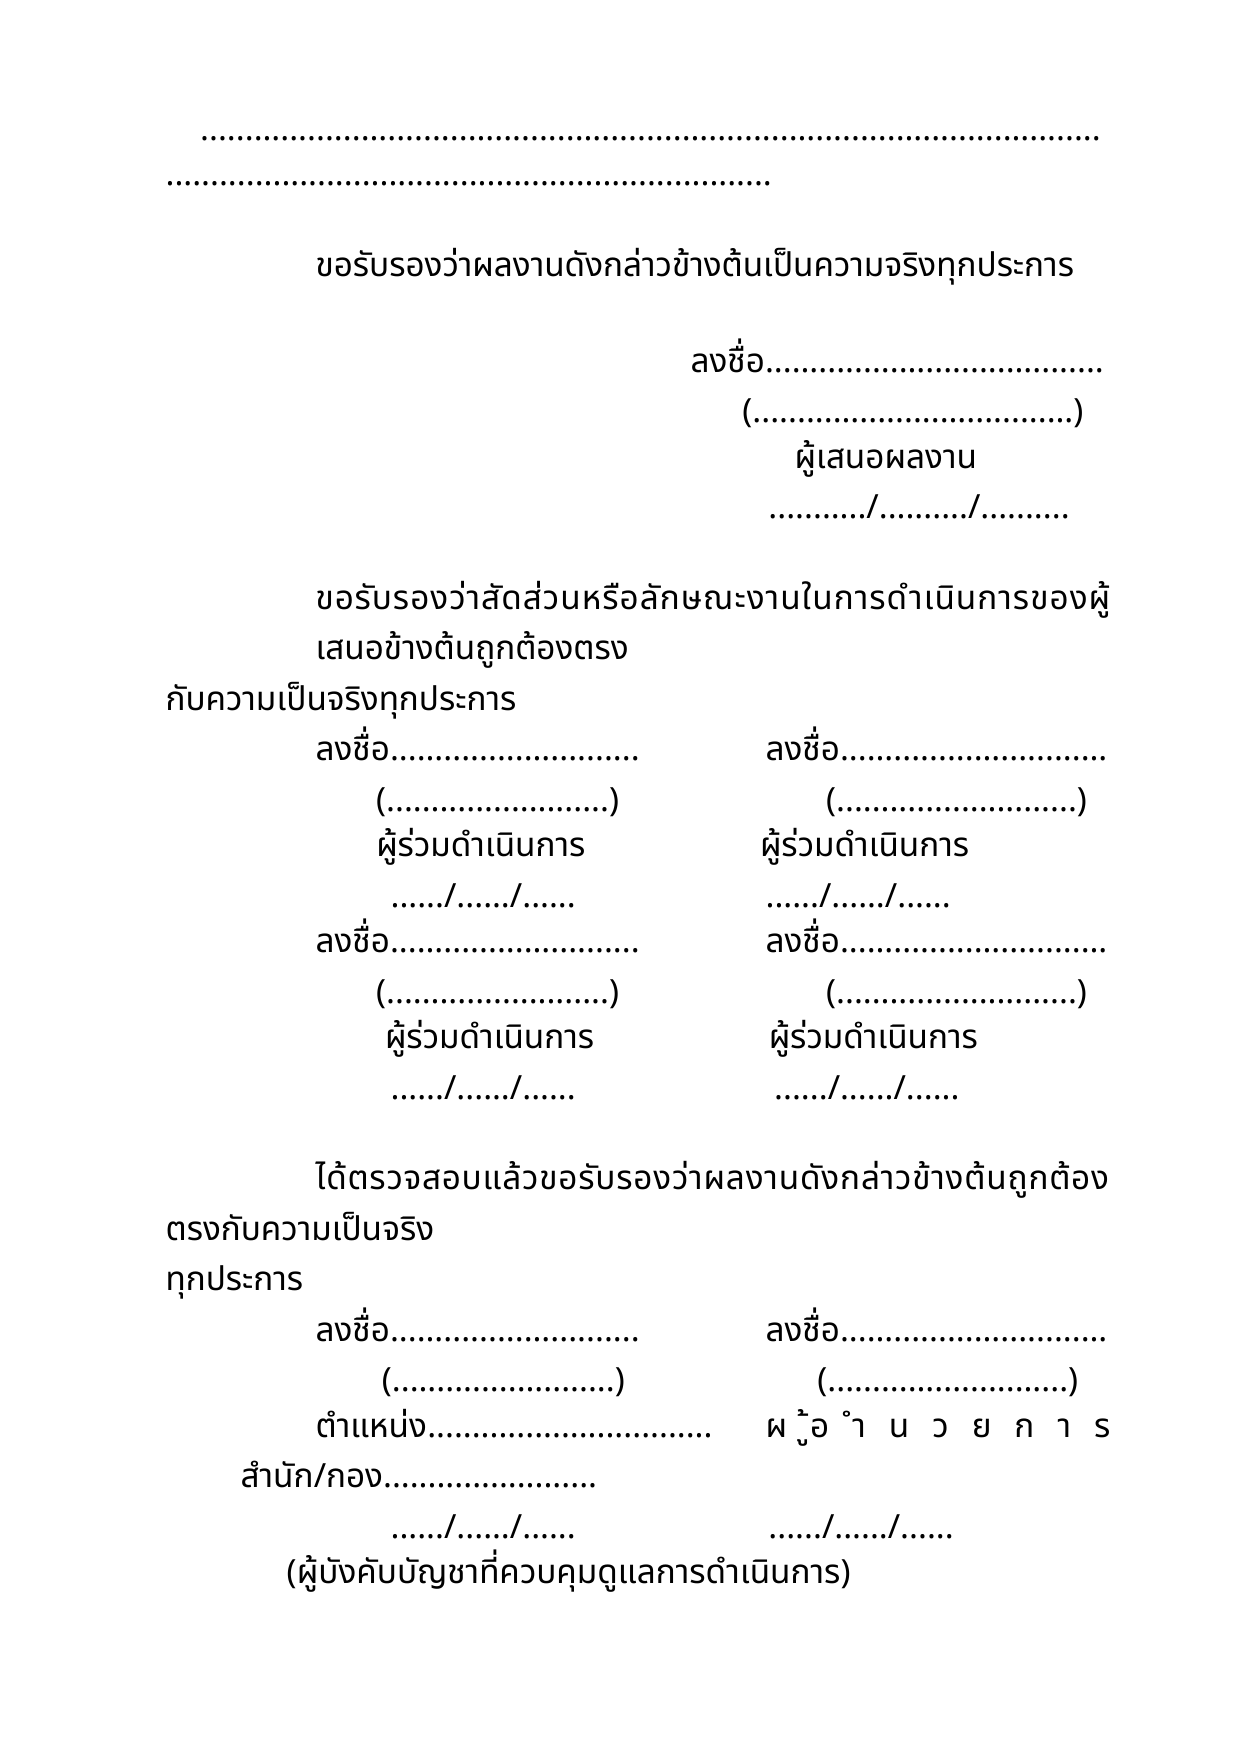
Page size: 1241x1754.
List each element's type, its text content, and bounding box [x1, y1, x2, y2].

text (.........................) (...........................) [165, 776, 1110, 821]
text ....../....../...... ....../....../...... [165, 1063, 1110, 1109]
text ผู้ร่วมดำเนินการ ผู้ร่วมดำเนินการ [165, 821, 1110, 872]
text (....................................) [165, 387, 1110, 433]
text ....../....../...... ....../....../...... [165, 872, 1110, 917]
text ลงชื่อ............................ ลงชื่อ.............................. [315, 1306, 1110, 1356]
text (.........................) (...........................) [278, 1356, 1110, 1402]
text (ผู้บังคับบัญชาที่ควบคุมดูแลการดำเนินการ) [165, 1548, 1110, 1599]
text ตำแหน่ง................................ ผู้อำนวยการสำนัก/กอง........................ [240, 1402, 1110, 1503]
text ....../....../...... ....../....../...... [315, 1503, 1110, 1548]
text (.........................) (...........................) [315, 968, 1110, 1013]
text ผู้ร่วมดำเนินการ ผู้ร่วมดำเนินการ [165, 1013, 1110, 1063]
text ลงชื่อ............................ ลงชื่อ.............................. [165, 725, 1110, 776]
text ลงชื่อ............................ ลงชื่อ.............................. [315, 917, 1110, 968]
text ขอรับรองว่าสัดส่วนหรือลักษณะงานในการดำเนินการของผู้เสนอข้างต้นถูกต้องตรง [315, 574, 1110, 675]
text ลงชื่อ...................................... [165, 337, 1110, 387]
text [165, 87, 1110, 195]
text กับความเป็นจริงทุกประการ [165, 675, 1110, 725]
text ผู้เสนอผลงาน [165, 433, 1110, 483]
text ได้ตรวจสอบแล้วขอรับรองว่าผลงานดังกล่าวข้างต้นถูกต้องตรงกับความเป็นจริง [165, 1154, 1110, 1255]
text ทุกประการ [165, 1255, 1110, 1306]
text ขอรับรองว่าผลงานดังกล่าวข้างต้นเป็นความจริงทุกประการ [165, 241, 1110, 291]
text .........../........../.......... [165, 483, 1110, 528]
